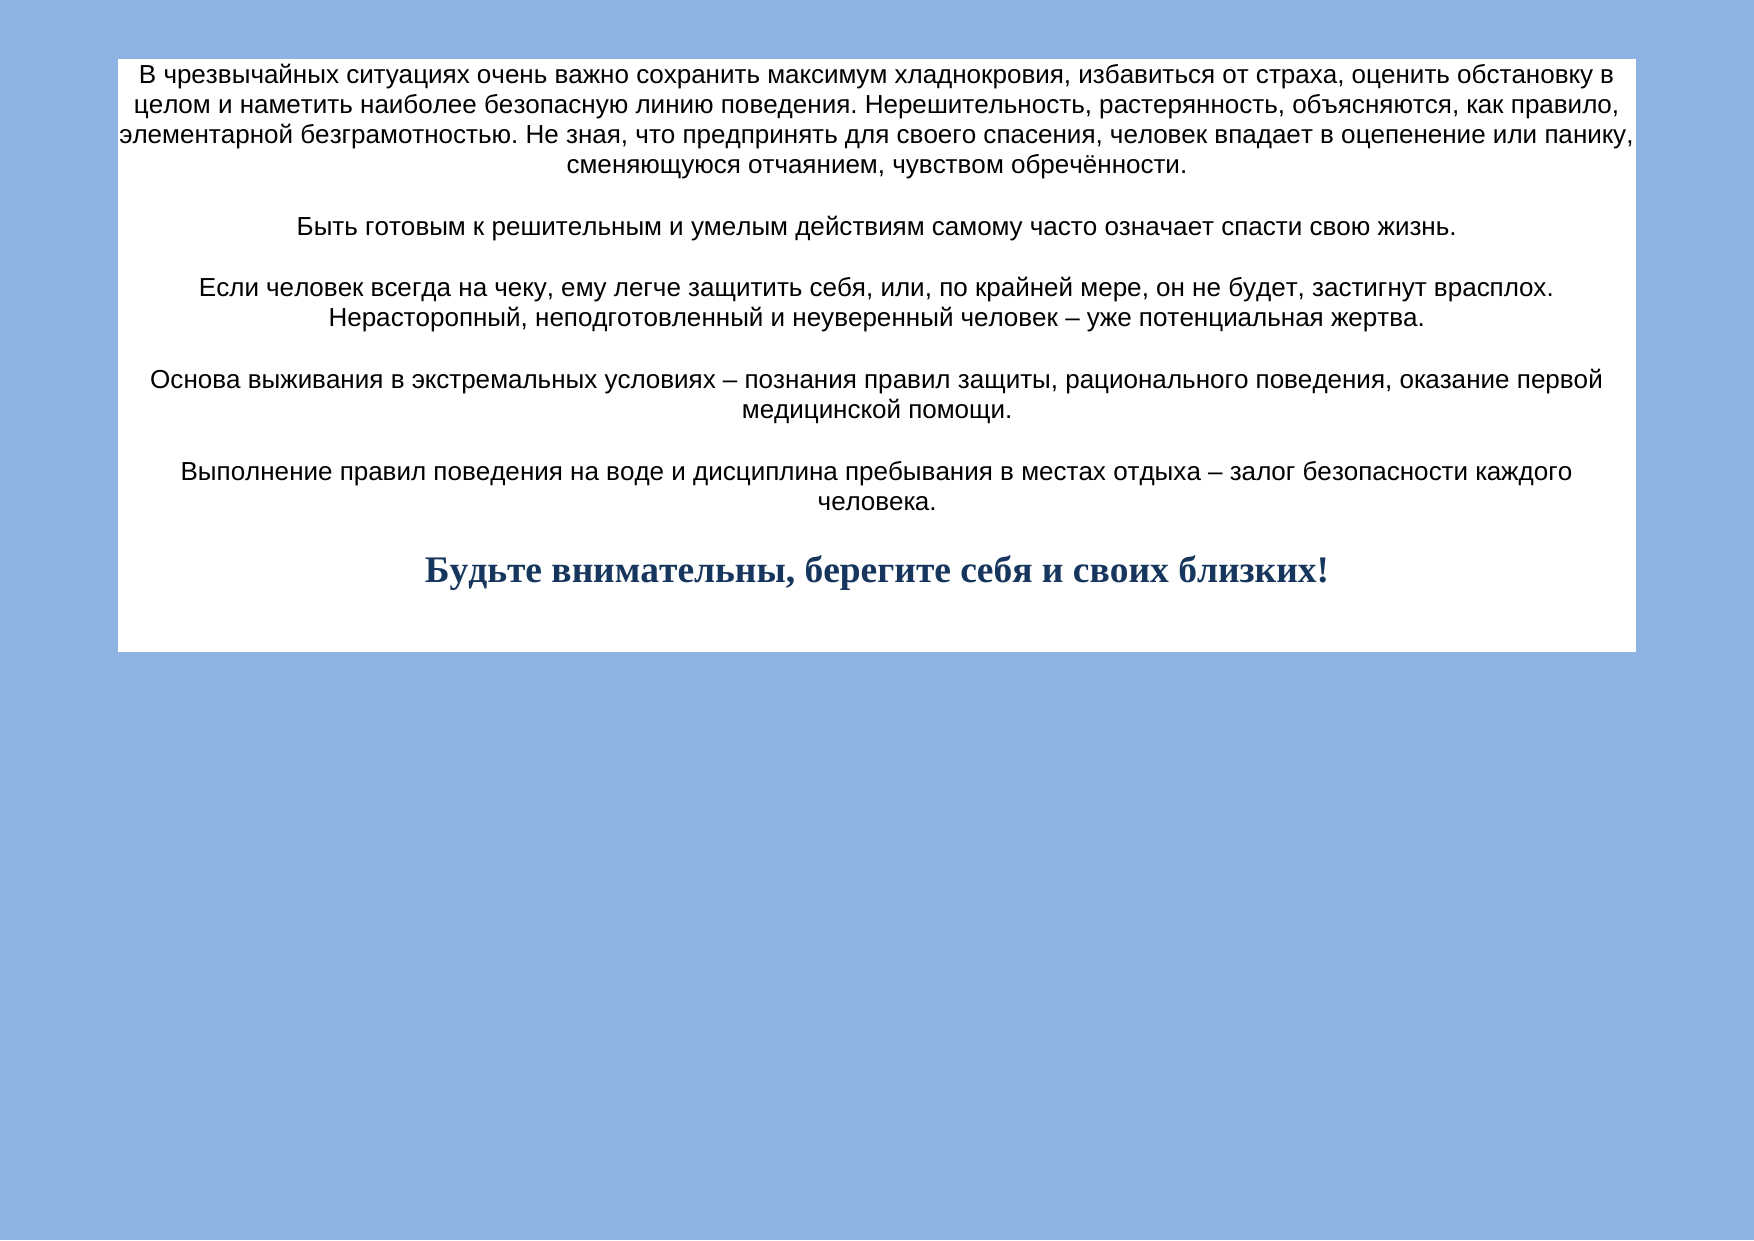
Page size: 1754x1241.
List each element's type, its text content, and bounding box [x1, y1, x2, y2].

text Если человек всегда на чеку, ему легче защитить себя, или, по крайней мере, он не будет, застигнут врасплох. Нерасторопный, неподготовленный и неуверенный человек – уже потенциальная жертва. [118, 272, 1636, 332]
text В чрезвычайных ситуациях очень важно сохранить максимум хладнокровия, избавиться от страха, оценить обстановку в целом и наметить наиболее безопасную линию поведения. Нерешительность, растерянность, объясняются, как правило, элементарной безграмотностью. Не зная, что предпринять для своего спасения, человек впадает в оцепенение или панику, сменяющуюся отчаянием, чувством обречённости. [118, 59, 1636, 179]
text Быть готовым к решительным и умелым действиям самому часто означает спасти свою жизнь. [118, 211, 1636, 241]
text Выполнение правил поведения на воде и дисциплина пребывания в местах отдыха – залог безопасности каждого человека. [118, 456, 1636, 516]
text Будьте внимательны, берегите себя и своих близких! [118, 547, 1636, 591]
text Основа выживания в экстремальных условиях – познания правил защиты, рационального поведения, оказание первой медицинской помощи. [118, 364, 1636, 424]
